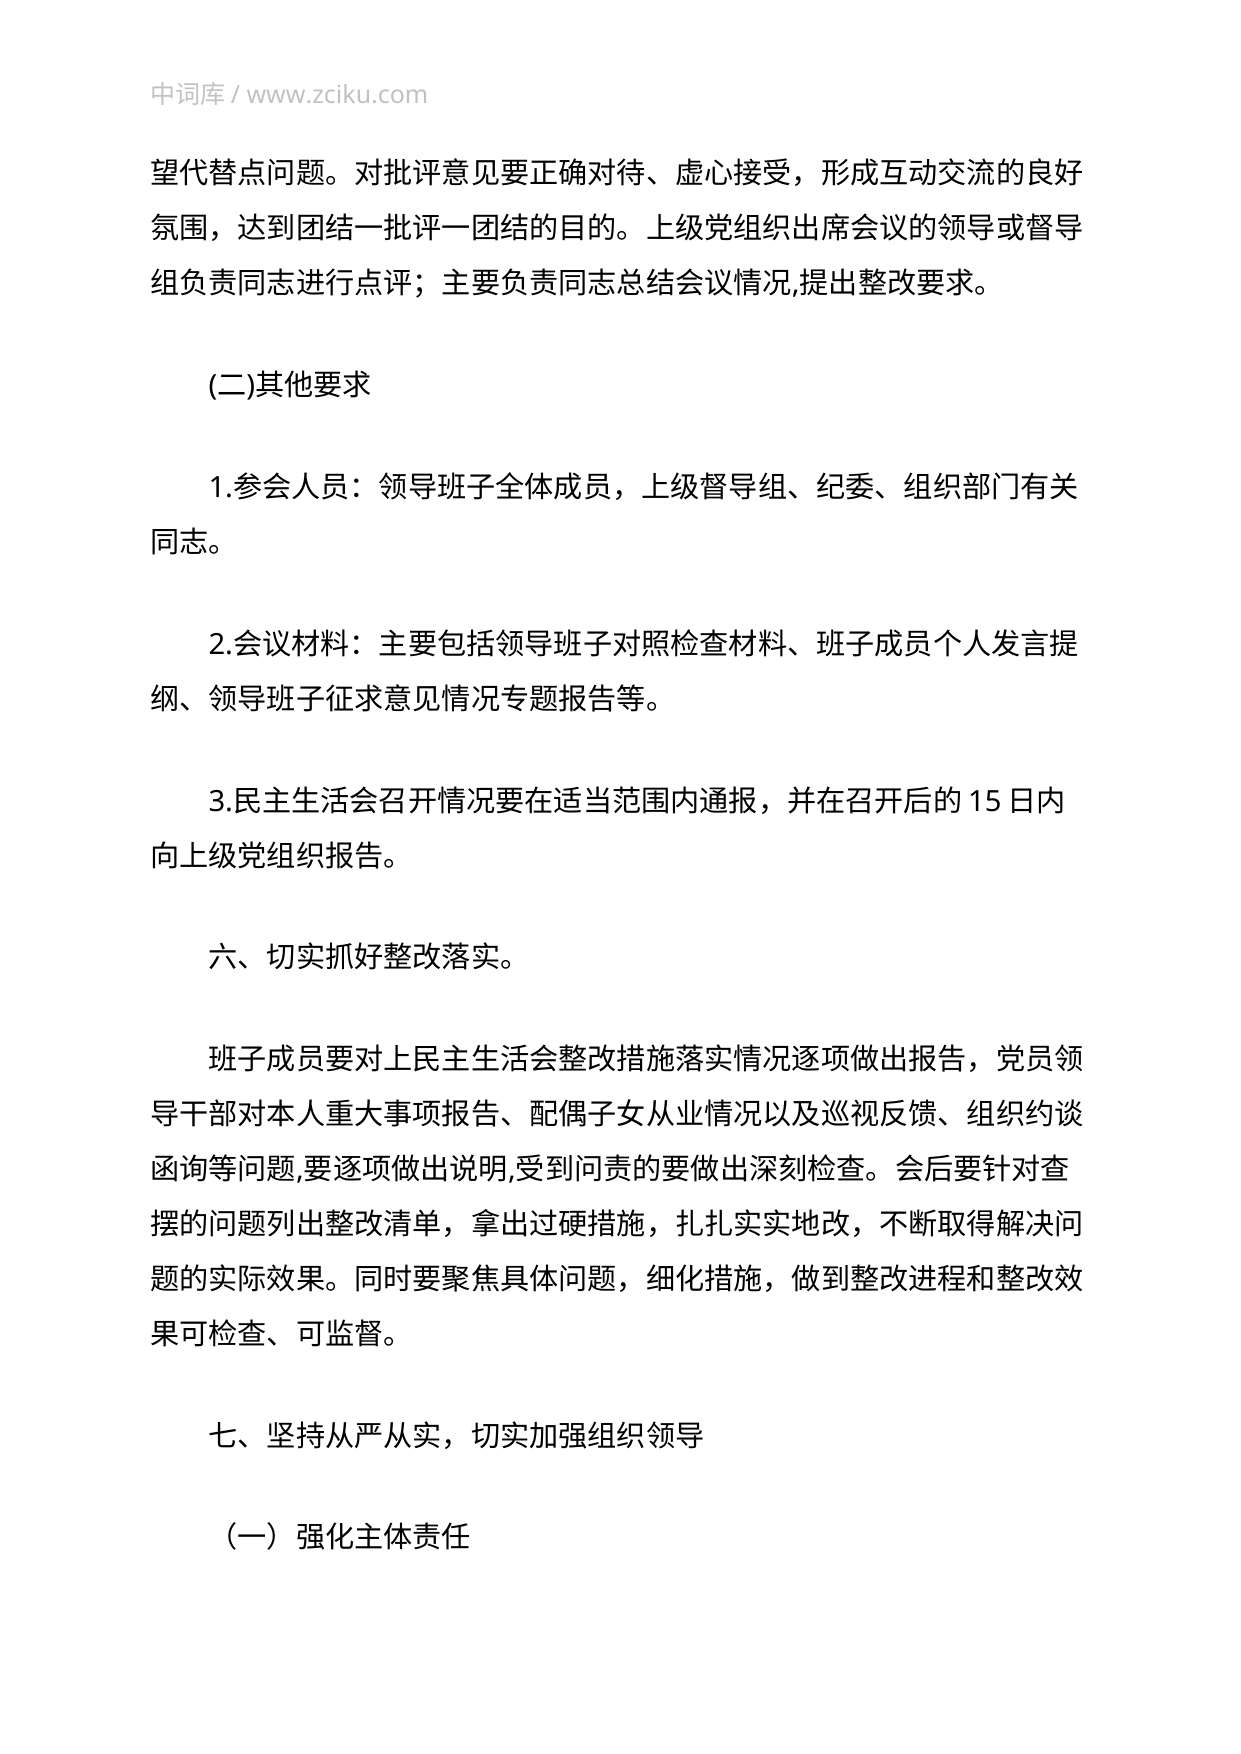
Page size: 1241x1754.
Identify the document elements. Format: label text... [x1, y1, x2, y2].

text 班子成员要对上民主生活会整改措施落实情况逐项做出报告，党员领导干部对本人重大事项报告、配偶子女从业情况以及巡视反馈、组织约谈函询等问题,要逐项做出说明,受到问责的要做出深刻检查。会后要针对查摆的问题列出整改清单，拿出过硬措施，扎扎实实地改，不断取得解决问题的实际效果。同时要聚焦具体问题，细化措施，做到整改进程和整改效果可检查、可监督。 [150, 1036, 1090, 1353]
text 2.会议材料：主要包括领导班子对照检查材料、班子成员个人发言提纲、领导班子征求意见情况专题报告等。 [150, 621, 1090, 718]
text （一）强化主体责任 [150, 1514, 1090, 1556]
text 1.参会人员：领导班子全体成员，上级督导组、纪委、组织部门有关同志。 [150, 464, 1090, 561]
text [150, 150, 1090, 302]
text 七、坚持从严从实，切实加强组织领导 [150, 1412, 1090, 1454]
text (二)其他要求 [150, 362, 1090, 404]
text 3.民主生活会召开情况要在适当范围内通报，并在召开后的15日内向上级党组织报告。 [150, 777, 1090, 874]
text 六、切实抓好整改落实。 [150, 934, 1090, 976]
